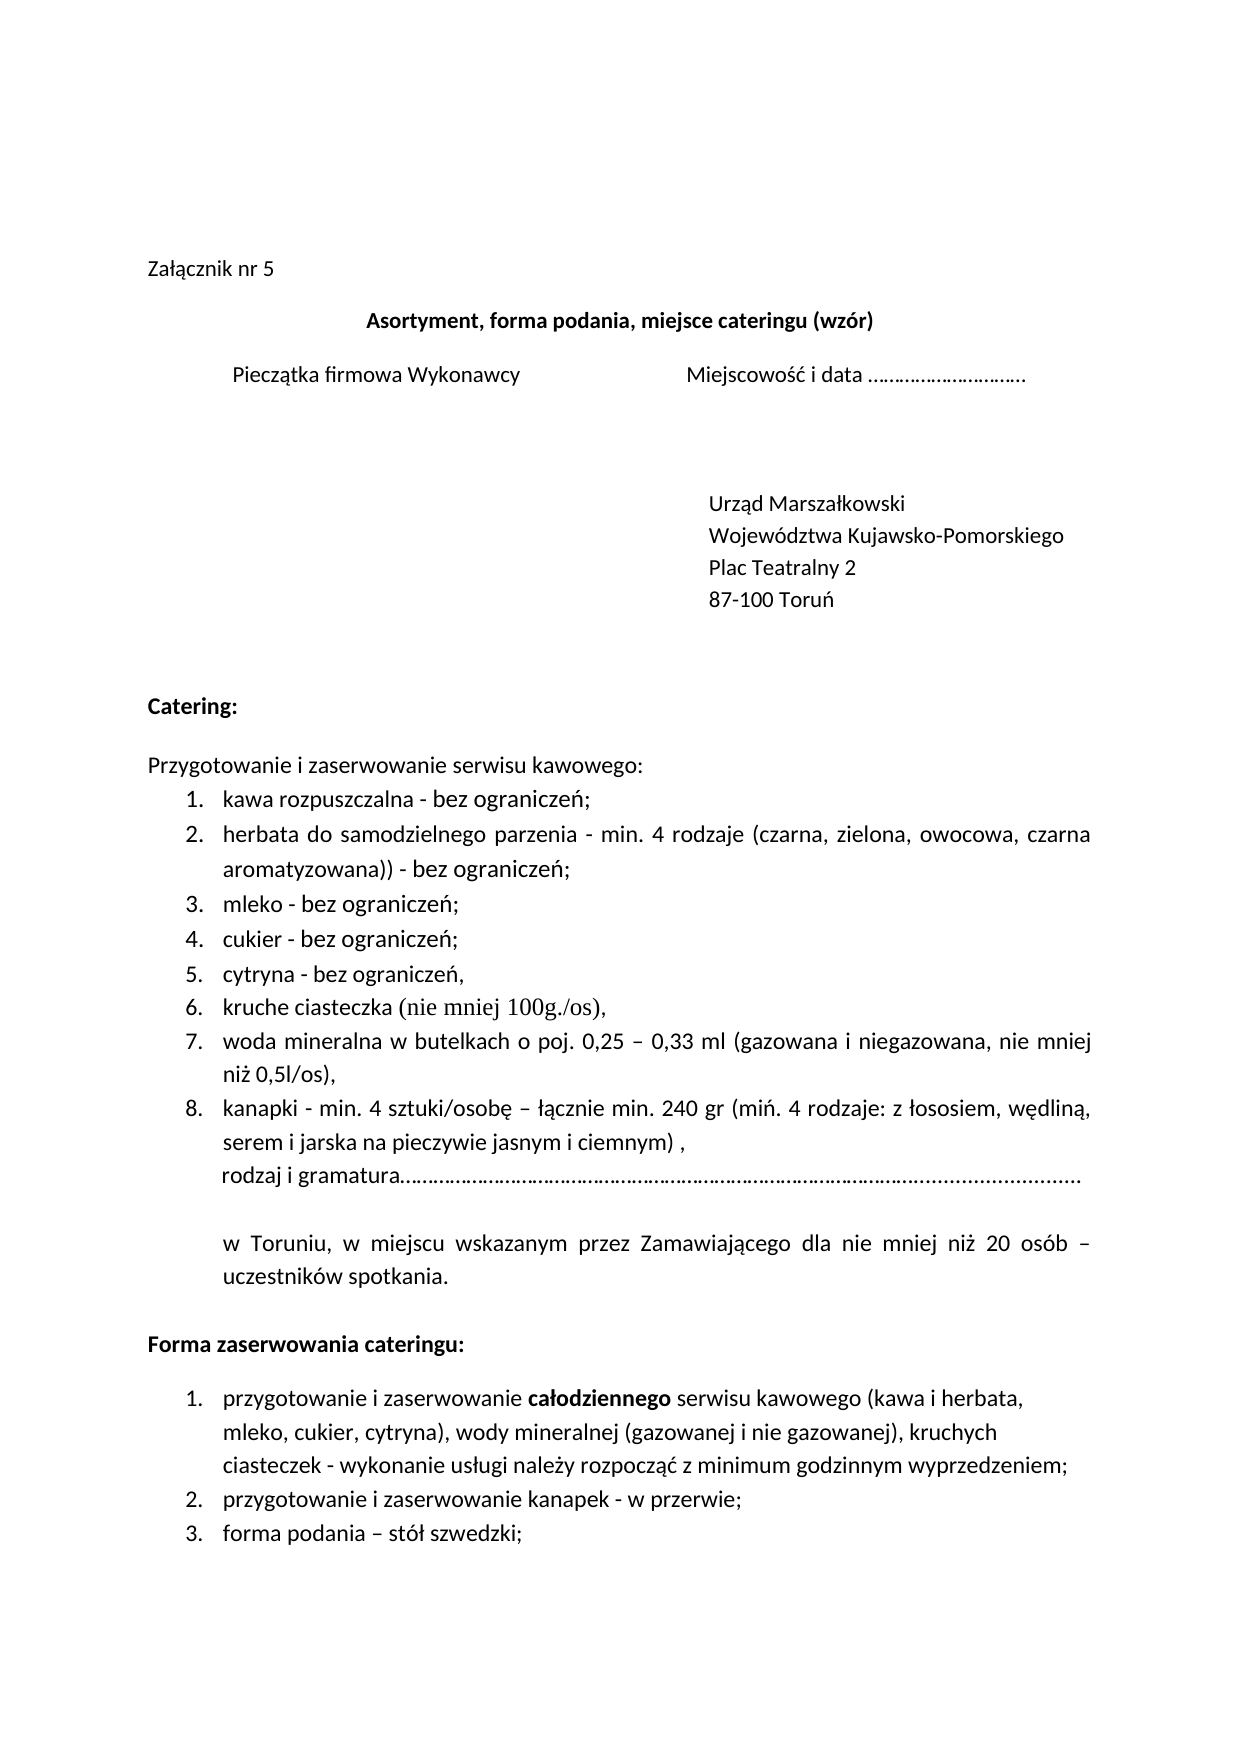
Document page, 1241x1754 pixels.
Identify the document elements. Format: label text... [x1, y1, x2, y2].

text Urząd Marszałkowski Województwa Kujawsko-Pomorskiego Plac Teatralny 2 87-100 Toruń [709, 489, 1093, 613]
text Załącznik nr 5 [148, 254, 1093, 282]
title kawa rozpuszczalna - bez ograniczeń; [185, 784, 1093, 814]
list przygotowanie i zaserwowanie całodziennego serwisu kawowego (kawa i herbata, mleko, cukier, cytryna), wody mineralnej (gazowanej i nie gazowanej), kruchych ciasteczek - wykonanie usługi należy rozpocząć z minimum godzinnym wyprzedzeniem; [185, 1383, 1093, 1480]
title Przygotowanie i zaserwowanie serwisu kawowego: [148, 750, 1093, 779]
title cytryna - bez ograniczeń, [185, 959, 1093, 988]
title w Toruniu, w miejscu wskazanym przez Zamawiającego dla nie mniej niż 20 osób – uczestników spotkania. [223, 1228, 1093, 1291]
list przygotowanie i zaserwowanie kanapek - w przerwie; [185, 1484, 1093, 1513]
text Catering: [148, 691, 1093, 721]
title woda mineralna w butelkach o poj. 0,25 – 0,33 ml (gazowana i niegazowana, nie mniej niż 0,5l/os), [185, 1026, 1093, 1089]
text Asortyment, forma podania, miejsce cateringu (wzór) [148, 307, 1093, 335]
text Forma zaserwowania cateringu: [148, 1329, 1093, 1358]
title herbata do samodzielnego parzenia - min. 4 rodzaje (czarna, zielona, owocowa, czarna aromatyzowana)) - bez ograniczeń; [185, 819, 1093, 884]
table_header Miejscowość i data ………………………… [616, 360, 1096, 436]
title cukier - bez ograniczeń; [185, 924, 1093, 954]
title kruche ciasteczka (nie mniej 100g./os), [185, 992, 1093, 1022]
list forma podania – stół szwedzki; [185, 1518, 1093, 1547]
title rodzaj i gramatura…………………………………………………………………………………............................ [148, 1161, 1093, 1190]
table_header Pieczątka firmowa Wykonawcy [136, 360, 616, 436]
title mleko - bez ograniczeń; [185, 889, 1093, 919]
title kanapki - min. 4 sztuki/osobę – łącznie min. 240 gr (miń. 4 rodzaje: z łososiem, wędliną, serem i jarska na pieczywie jasnym i ciemnym) , [185, 1093, 1093, 1156]
